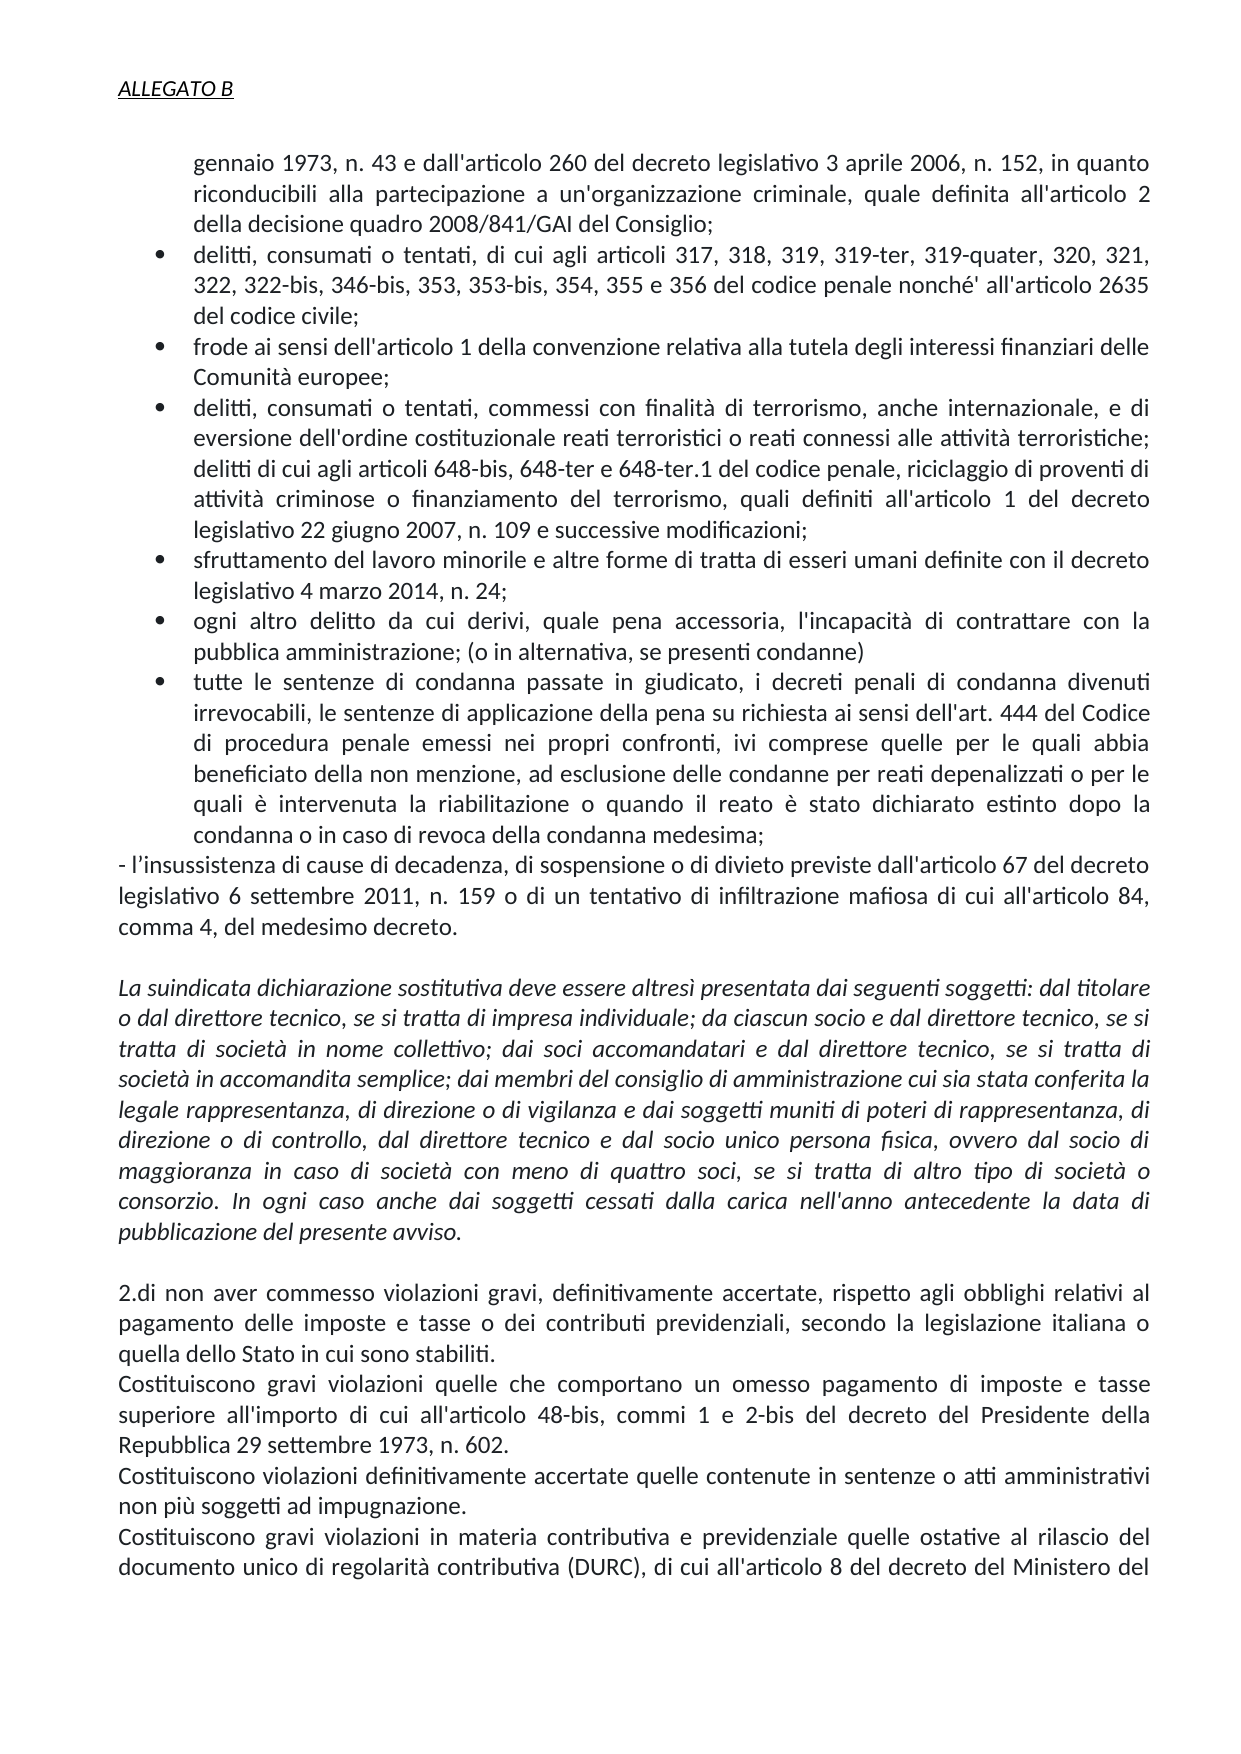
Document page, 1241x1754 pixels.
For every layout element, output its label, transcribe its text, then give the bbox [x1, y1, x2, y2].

text Costituiscono gravi violazioni quelle che comportano un omesso pagamento di imposte e tasse superiore all'importo di cui all'articolo 48-bis, commi 1 e 2-bis del decreto del Presidente della Repubblica 29 settembre 1973, n. 602. [118, 1368, 1152, 1460]
list tutte le sentenze di condanna passate in giudicato, i decreti penali di condanna divenuti irrevocabili, le sentenze di applicazione della pena su richiesta ai sensi dell'art. 444 del Codice di procedura penale emessi nei propri confronti, ivi comprese quelle per le quali abbia beneficiato della non menzione, ad esclusione delle condanne per reati depenalizzati o per le quali è intervenuta la riabilitazione o quando il reato è stato dichiarato estinto dopo la condanna o in caso di revoca della condanna medesima; [156, 666, 1152, 849]
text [118, 1521, 1152, 1582]
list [156, 148, 1152, 239]
text La suindicata dichiarazione sostitutiva deve essere altresì presentata dai seguenti soggetti: dal titolare o dal direttore tecnico, se si tratta di impresa individuale; da ciascun socio e dal direttore tecnico, se si tratta di società in nome collettivo; dai soci accomandatari e dal direttore tecnico, se si tratta di società in accomandita semplice; dai membri del consiglio di amministrazione cui sia stata conferita la legale rappresentanza, di direzione o di vigilanza e dai soggetti muniti di poteri di rappresentanza, di direzione o di controllo, dal direttore tecnico e dal socio unico persona fisica, ovvero dal socio di maggioranza in caso di società con meno di quattro soci, se si tratta di altro tipo di società o consorzio. In ogni caso anche dai soggetti cessati dalla carica nell'anno antecedente la data di pubblicazione del presente avviso. [118, 941, 1152, 1246]
list ogni altro delitto da cui derivi, quale pena accessoria, l'incapacità di contrattare con la pubblica amministrazione; (o in alternativa, se presenti condanne) [156, 605, 1152, 666]
text 2.di non aver commesso violazioni gravi, definitivamente accertate, rispetto agli obblighi relativi al pagamento delle imposte e tasse o dei contributi previdenziali, secondo la legislazione italiana o quella dello Stato in cui sono stabiliti. [118, 1246, 1152, 1368]
list delitti, consumati o tentati, commessi con finalità di terrorismo, anche internazionale, e di eversione dell'ordine costituzionale reati terroristici o reati connessi alle attività terroristiche; delitti di cui agli articoli 648-bis, 648-ter e 648-ter.1 del codice penale, riciclaggio di proventi di attività criminose o finanziamento del terrorismo, quali definiti all'articolo 1 del decreto legislativo 22 giugno 2007, n. 109 e successive modificazioni; [156, 392, 1152, 544]
list sfruttamento del lavoro minorile e altre forme di tratta di esseri umani definite con il decreto legislativo 4 marzo 2014, n. 24; [156, 544, 1152, 605]
list frode ai sensi dell'articolo 1 della convenzione relativa alla tutela degli interessi finanziari delle Comunità europee; [156, 331, 1152, 392]
list delitti, consumati o tentati, di cui agli articoli 317, 318, 319, 319-ter, 319-quater, 320, 321, 322, 322-bis, 346-bis, 353, 353-bis, 354, 355 e 356 del codice penale nonché' all'articolo 2635 del codice civile; [156, 239, 1152, 331]
text Costituiscono violazioni definitivamente accertate quelle contenute in sentenze o atti amministrativi non più soggetti ad impugnazione. [118, 1460, 1152, 1521]
text - l’insussistenza di cause di decadenza, di sospensione o di divieto previste dall'articolo 67 del decreto legislativo 6 settembre 2011, n. 159 o di un tentativo di infiltrazione mafiosa di cui all'articolo 84, comma 4, del medesimo decreto. [118, 849, 1152, 941]
